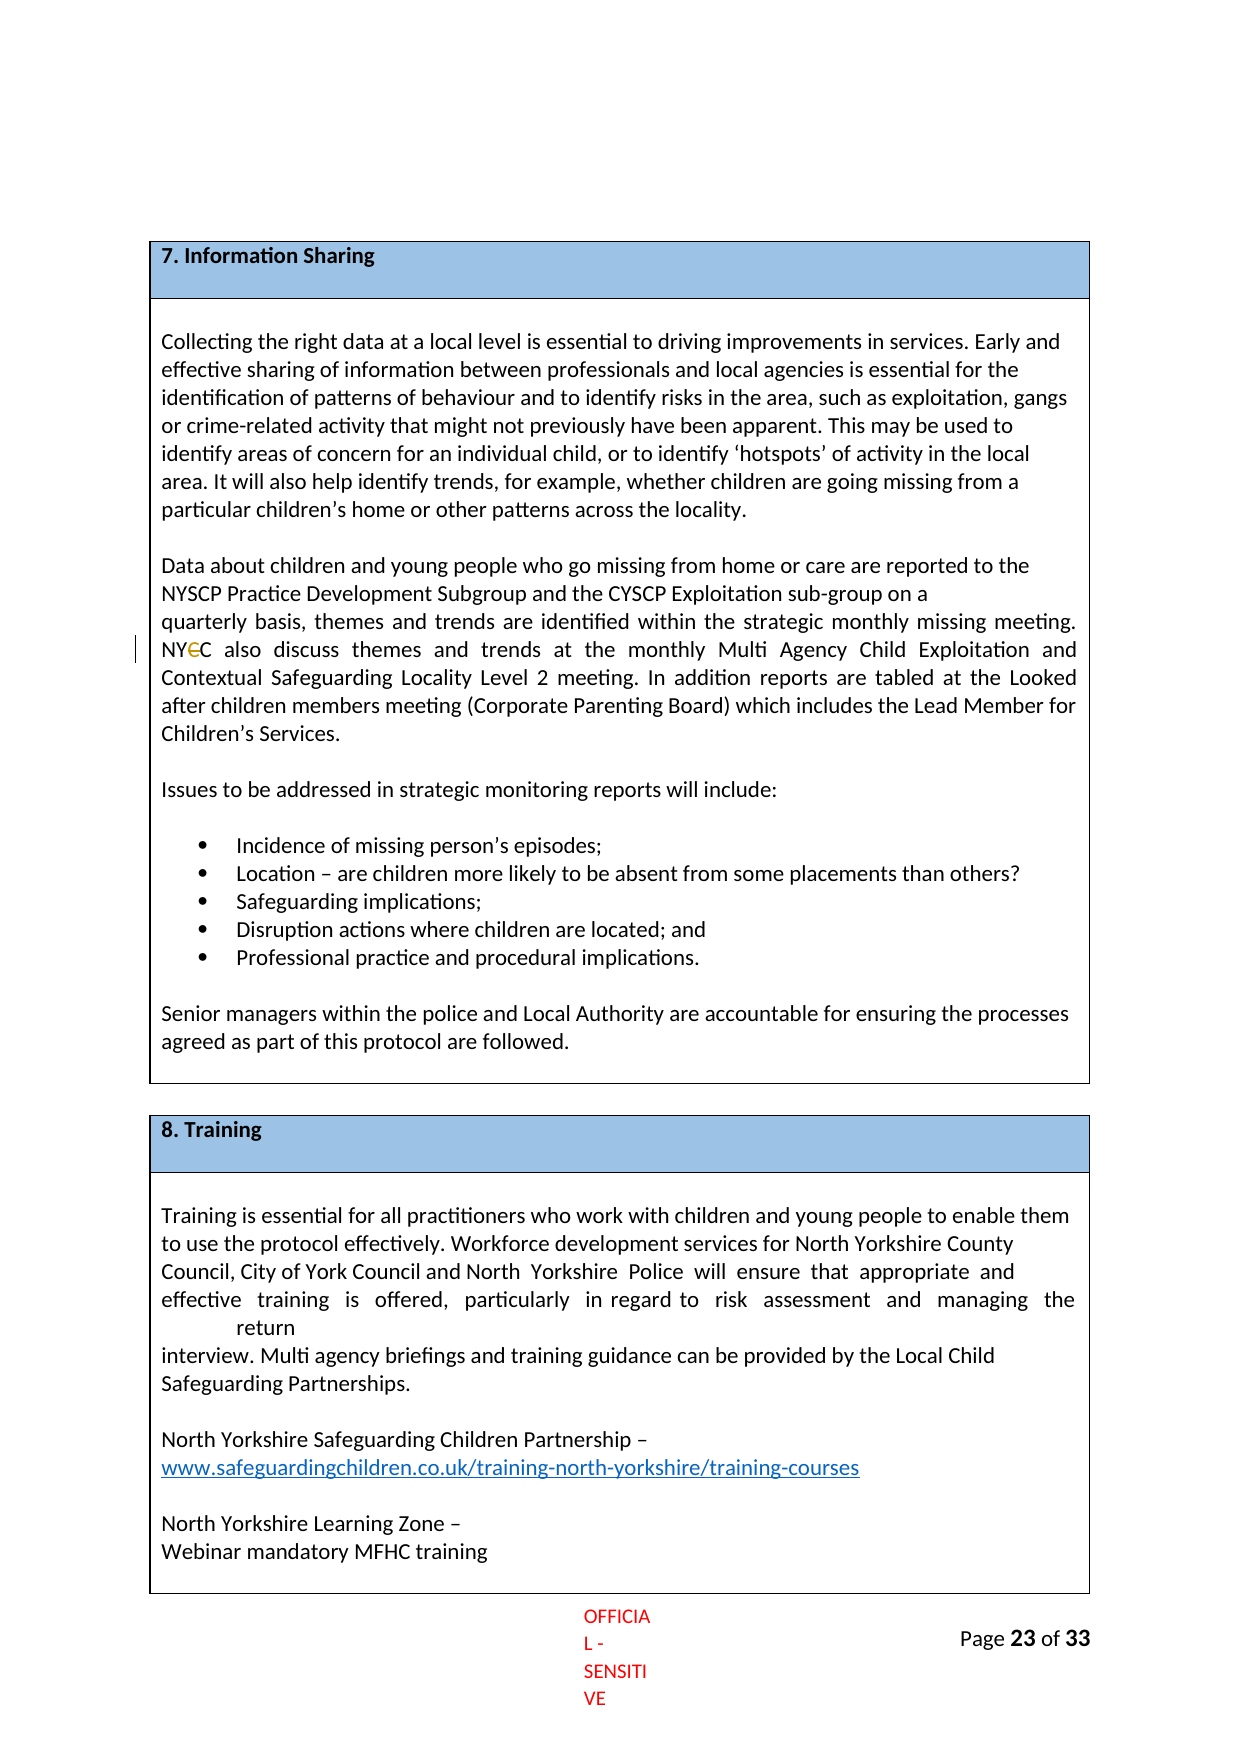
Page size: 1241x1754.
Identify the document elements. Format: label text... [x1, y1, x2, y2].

table_header 7. Information Sharing [151, 242, 1089, 298]
table_cell Collecting the right data at a local level is essential to driving improvements in services. Early and effective sharing of information between professionals and local agencies is essential for the identification of patterns of behaviour and to identify risks in the area, such as exploitation, gangs or crime-related activity that might not previously have been apparent. This may be used to identify areas of concern for an individual child, or to identify ‘hotspots’ of activity in the local area. It will also help identify trends, for example, whether children are going missing from a particular children’s home or other patterns across the locality. Data about children and young people who go missing from home or care are reported to the NYSCP Practice Development Subgroup and the CYSCP Exploitation sub-group on a quarterly basis, themes and trends are identified within the strategic monthly missing meeting. NYC also discuss themes and trends at the monthly Multi Agency Child Exploitation and Contextual Safeguarding Locality Level 2 meeting. In addition reports are tabled at the Looked after children members meeting (Corporate Parenting Board) which includes the Lead Member for Children’s Services. Issues to be addressed in strategic monitoring reports will include: Incidence of missing person’s episodes; Location – are children more likely to be absent from some placements than others? Safeguarding implications; Disruption actions where children are located; and Professional practice and procedural implications. Senior managers within the police and Local Authority are accountable for ensuring the processes agreed as part of this protocol are followed. [151, 299, 1089, 1083]
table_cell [151, 1173, 1089, 1593]
table_header 8. Training [151, 1116, 1089, 1172]
